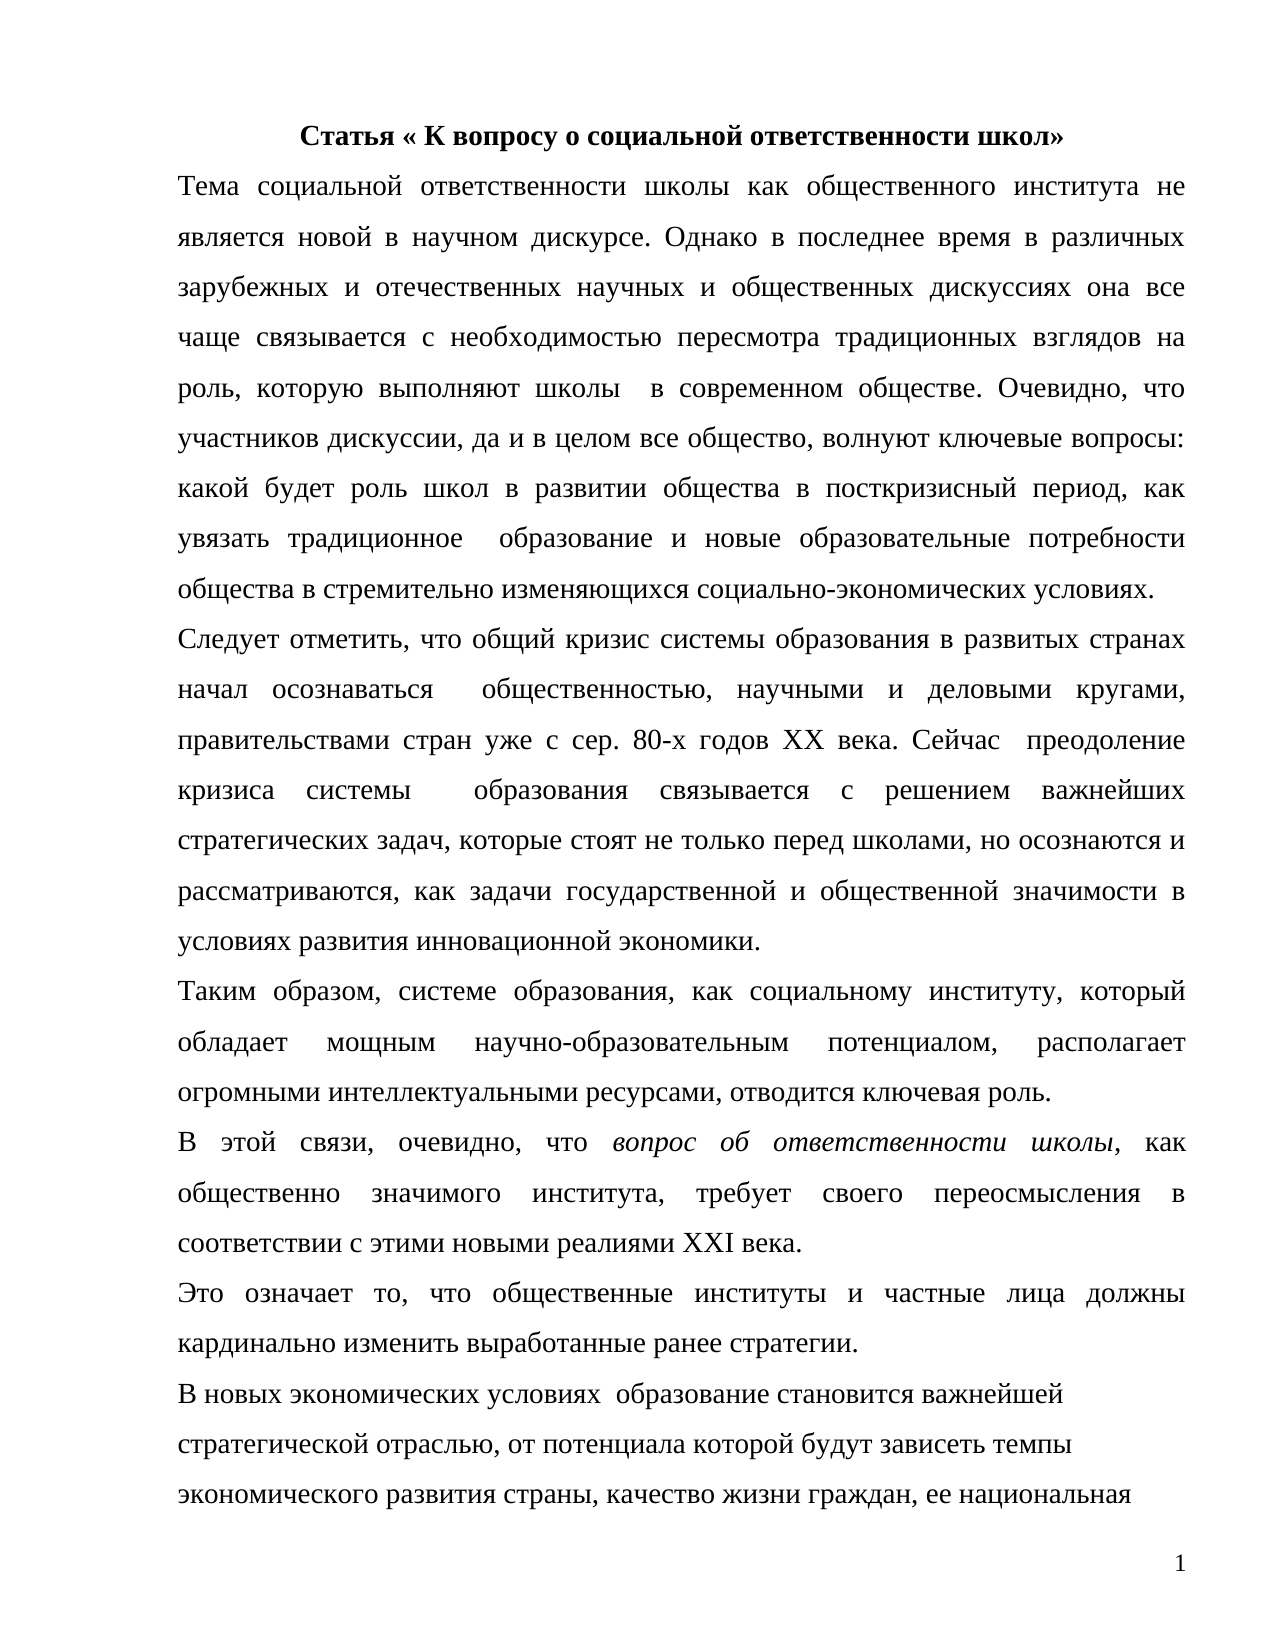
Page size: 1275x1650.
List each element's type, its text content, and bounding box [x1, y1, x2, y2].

text Тема социальной ответственности школы как общественного института не является новой в научном дискурсе. Однако в последнее время в различных зарубежных и отечественных научных и общественных дискуссиях она все чаще связывается с необходимостью пересмотра традиционных взглядов на роль, которую выполняют школы в современном обществе. Очевидно, что участников дискуссии, да и в целом все общество, волнуют ключевые вопросы: какой будет роль школ в развитии общества в посткризисный период, как увязать традиционное образование и новые образовательные потребности общества в стремительно изменяющихся социально-экономических условиях. [177, 168, 1186, 604]
text Статья « К вопросу о социальной ответственности школ» [177, 118, 1186, 152]
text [177, 1376, 1186, 1510]
text Следует отметить, что общий кризис системы образования в развитых странах начал осознаваться общественностью, научными и деловыми кругами, правительствами стран уже с сер. 80-х годов ХХ века. Сейчас преодоление кризиса системы образования связывается с решением важнейших стратегических задач, которые стоят не только перед школами, но осознаются и рассматриваются, как задачи государственной и общественной значимости в условиях развития инновационной экономики. [177, 621, 1186, 957]
text В этой связи, очевидно, что вопрос об ответственности школы, как общественно значимого института, требует своего переосмысления в соответствии с этими новыми реалиями ХХI века. [177, 1124, 1186, 1258]
text Таким образом, системе образования, как социальному институту, который обладает мощным научно-образовательным потенциалом, располагает огромными интеллектуальными ресурсами, отводится ключевая роль. [177, 973, 1186, 1108]
text Это означает то, что общественные институты и частные лица должны кардинально изменить выработанные ранее стратегии. [177, 1275, 1186, 1359]
